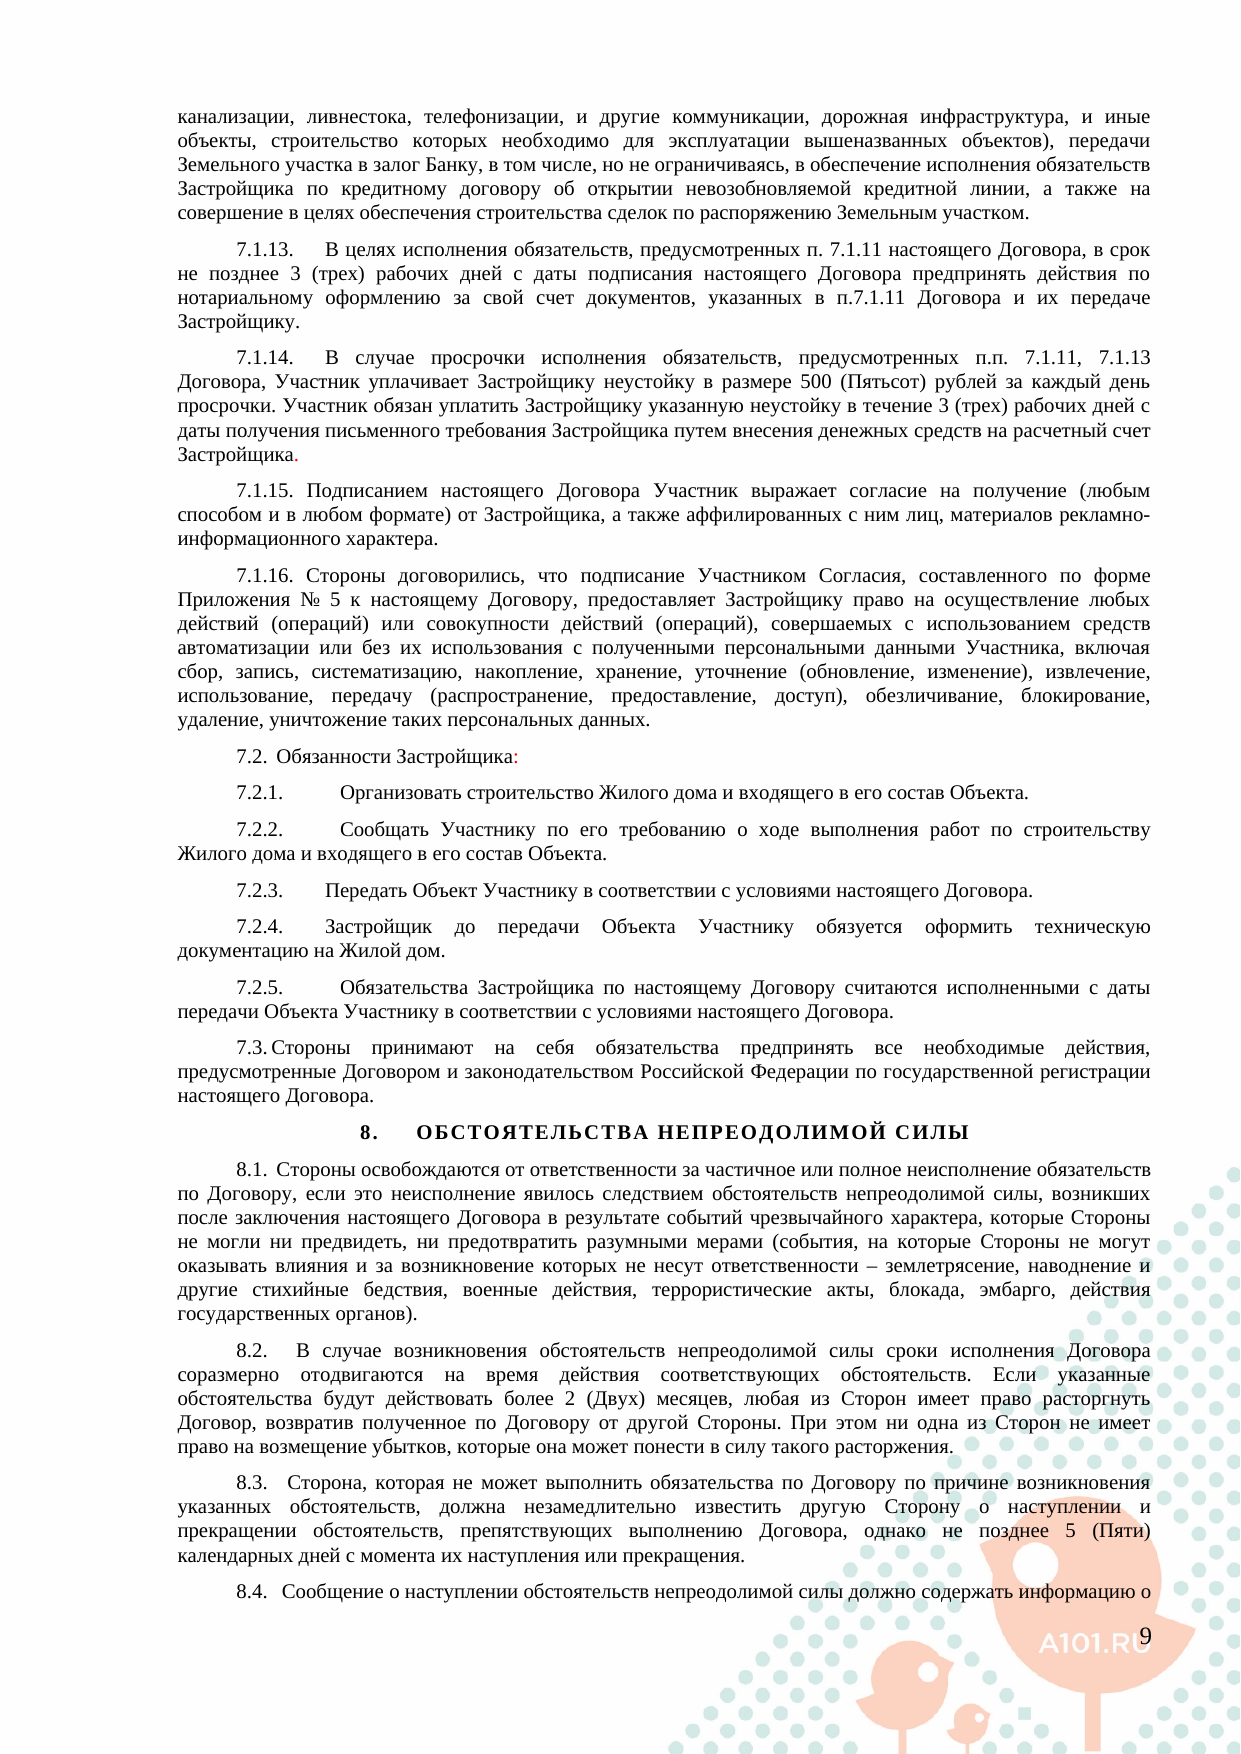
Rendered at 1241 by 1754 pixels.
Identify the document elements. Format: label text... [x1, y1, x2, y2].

list В случае просрочки исполнения обязательств, предусмотренных п.п. 7.1.11, 7.1.13 Договора, Участник уплачивает Застройщику неустойку в размере 500 (Пятьсот) рублей за каждый день просрочки. Участник обязан уплатить Застройщику указанную неустойку в течение 3 (трех) рабочих дней с даты получения письменного требования Застройщика путем внесения денежных средств на расчетный счет Застройщика. [177, 345, 1152, 466]
picture [0, 0, 1241, 1754]
list ОБСТОЯТЕЛЬСТВА НЕПРЕОДОЛИМОЙ СИЛЫ [177, 1120, 1152, 1144]
list Обязанности Застройщика: [177, 744, 1152, 768]
list Организовать строительство Жилого дома и входящего в его состав Объекта. [177, 780, 1152, 804]
list Сообщать Участнику по его требованию о ходе выполнения работ по строительству Жилого дома и входящего в его состав Объекта. [177, 817, 1152, 865]
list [177, 1579, 1152, 1603]
list Передать Объект Участнику в соответствии с условиями настоящего Договора. [177, 877, 1152, 902]
list Застройщик до передачи Объекта Участнику обязуется оформить техническую документацию на Жилой дом. [177, 914, 1152, 962]
list Сторона, которая не может выполнить обязательства по Договору по причине возникновения указанных обстоятельств, должна незамедлительно известить другую Сторону о наступлении и прекращении обстоятельств, препятствующих выполнению Договора, однако не позднее 5 (Пяти) календарных дней с момента их наступления или прекращения. [177, 1470, 1152, 1567]
list В случае возникновения обстоятельств непреодолимой силы сроки исполнения Договора соразмерно отодвигаются на время действия соответствующих обстоятельств. Если указанные обстоятельства будут действовать более 2 (Двух) месяцев, любая из Сторон имеет право расторгнуть Договор, возвратив полученное по Договору от другой Стороны. При этом ни одна из Сторон не имеет право на возмещение убытков, которые она может понести в силу такого расторжения. [177, 1337, 1152, 1458]
list В целях исполнения обязательств, предусмотренных п. 7.1.11 настоящего Договора, в срок не позднее 3 (трех) рабочих дней с даты подписания настоящего Договора предпринять действия по нотариальному оформлению за свой счет документов, указанных в п.7.1.11 Договора и их передаче Застройщику. [177, 237, 1152, 333]
list Стороны освобождаются от ответственности за частичное или полное неисполнение обязательств по Договору, если это неисполнение явилось следствием обстоятельств непреодолимой силы, возникших после заключения настоящего Договора в результате событий чрезвычайного характера, которые Стороны не могли ни предвидеть, ни предотвратить разумными мерами (события, на которые Стороны не могут оказывать влияния и за возникновение которых не несут ответственности – землетрясение, наводнение и другие стихийные бедствия, военные действия, террористические акты, блокада, эмбарго, действия государственных органов). [177, 1157, 1152, 1325]
text 7.1.15. Подписанием настоящего Договора Участник выражает согласие на получение (любым способом и в любом формате) от Застройщика, а также аффилированных с ним лиц, материалов рекламно-информационного характера. [177, 478, 1152, 550]
text 7.1.16. Стороны договорились, что подписание Участником Согласия, составленного по форме Приложения № 5 к настоящему Договору, предоставляет Застройщику право на осуществление любых действий (операций) или совокупности действий (операций), совершаемых с использованием средств автоматизации или без их использования с полученными персональными данными Участника, включая сбор, запись, систематизацию, накопление, хранение, уточнение (обновление, изменение), извлечение, использование, передачу (распространение, предоставление, доступ), обезличивание, блокирование, удаление, уничтожение таких персональных данных. [177, 563, 1152, 731]
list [177, 104, 1152, 224]
list Обязательства Застройщика по настоящему Договору считаются исполненными с даты передачи Объекта Участнику в соответствии с условиями настоящего Договора. [177, 975, 1152, 1023]
list Стороны принимают на себя обязательства предпринять все необходимые действия, предусмотренные Договором и законодательством Российской Федерации по государственной регистрации настоящего Договора. [177, 1035, 1152, 1107]
